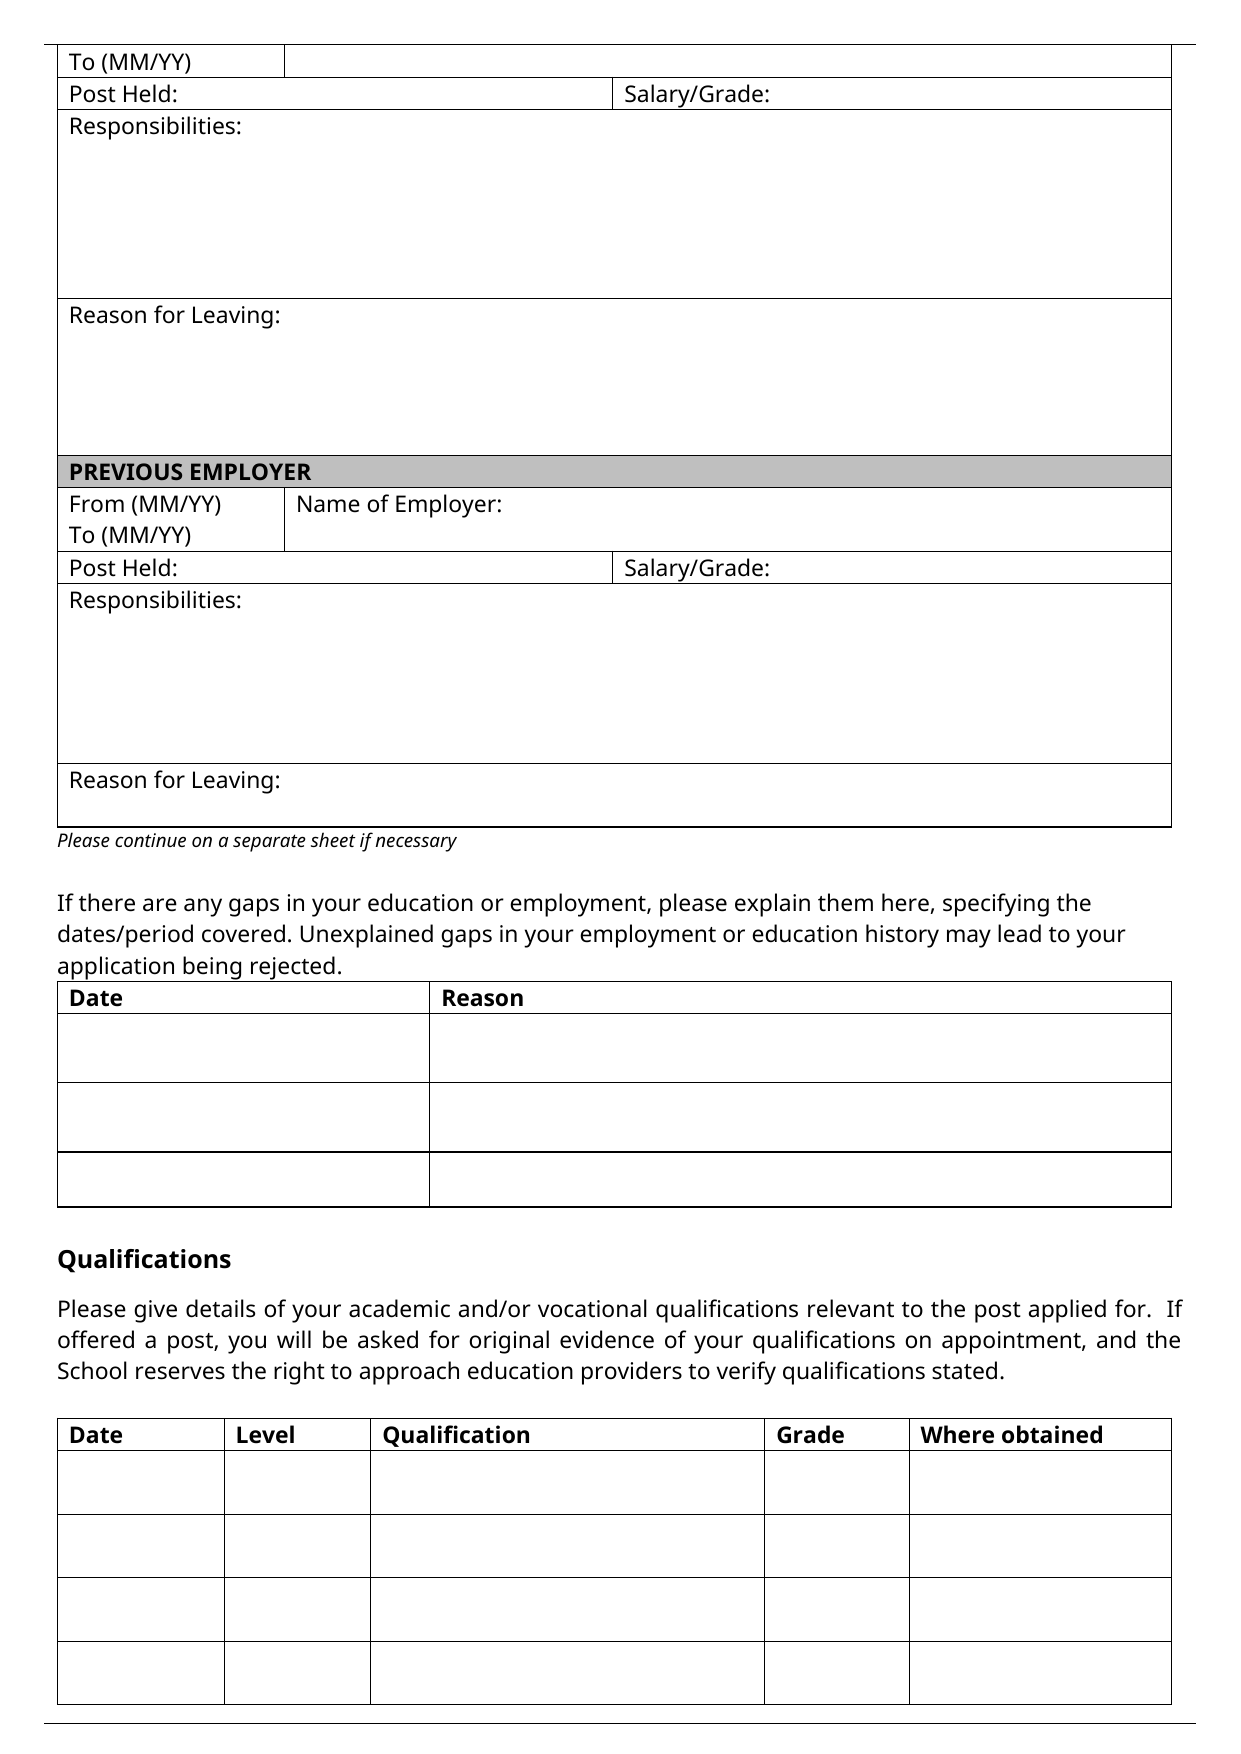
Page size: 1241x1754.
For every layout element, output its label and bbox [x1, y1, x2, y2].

table_header [44, 45, 1196, 1723]
